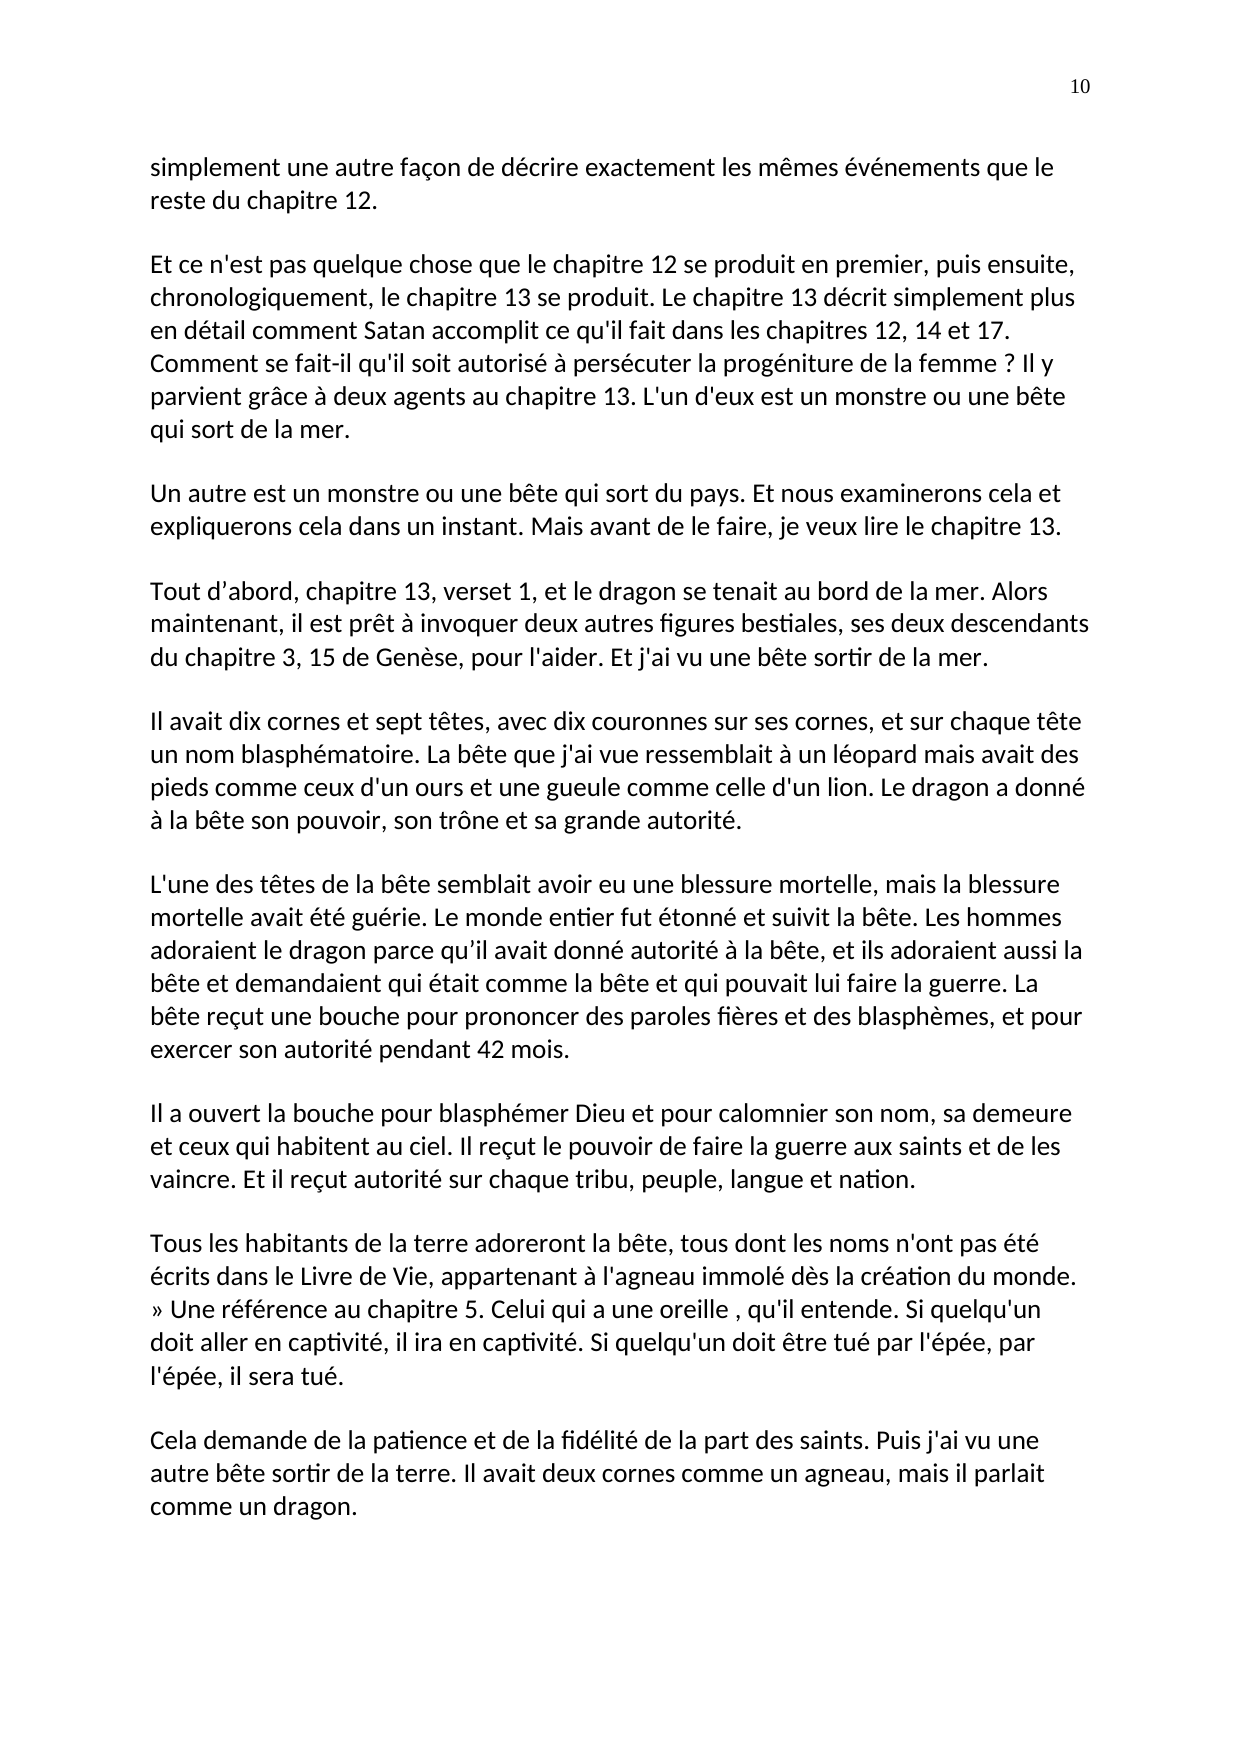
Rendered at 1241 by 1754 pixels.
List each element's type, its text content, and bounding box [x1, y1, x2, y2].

text Il avait dix cornes et sept têtes, avec dix couronnes sur ses cornes, et sur chaque tête un nom blasphématoire. La bête que j'ai vue ressemblait à un léopard mais avait des pieds comme ceux d'un ours et une gueule comme celle d'un lion. Le dragon a donné à la bête son pouvoir, son trône et sa grande autorité. [150, 704, 1090, 836]
text Tous les habitants de la terre adoreront la bête, tous dont les noms n'ont pas été écrits dans le Livre de Vie, appartenant à l'agneau immolé dès la création du monde. » Une référence au chapitre 5. Celui qui a une oreille , qu'il entende. Si quelqu'un doit aller en captivité, il ira en captivité. Si quelqu'un doit être tué par l'épée, par l'épée, il sera tué. [150, 1227, 1090, 1392]
text Tout d’abord, chapitre 13, verset 1, et le dragon se tenait au bord de la mer. Alors maintenant, il est prêt à invoquer deux autres figures bestiales, ses deux descendants du chapitre 3, 15 de Genèse, pour l'aider. Et j'ai vu une bête sortir de la mer. [150, 574, 1090, 673]
text Et ce n'est pas quelque chose que le chapitre 12 se produit en premier, puis ensuite, chronologiquement, le chapitre 13 se produit. Le chapitre 13 décrit simplement plus en détail comment Satan accomplit ce qu'il fait dans les chapitres 12, 14 et 17. Comment se fait-il qu'il soit autorisé à persécuter la progéniture de la femme ? Il y parvient grâce à deux agents au chapitre 13. L'un d'eux est un monstre ou une bête qui sort de la mer. [150, 247, 1090, 445]
text Un autre est un monstre ou une bête qui sort du pays. Et nous examinerons cela et expliquerons cela dans un instant. Mais avant de le faire, je veux lire le chapitre 13. [150, 476, 1090, 542]
text Il a ouvert la bouche pour blasphémer Dieu et pour calomnier son nom, sa demeure et ceux qui habitent au ciel. Il reçut le pouvoir de faire la guerre aux saints et de les vaincre. Et il reçut autorité sur chaque tribu, peuple, langue et nation. [150, 1096, 1090, 1195]
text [150, 150, 1090, 216]
text L'une des têtes de la bête semblait avoir eu une blessure mortelle, mais la blessure mortelle avait été guérie. Le monde entier fut étonné et suivit la bête. Les hommes adoraient le dragon parce qu’il avait donné autorité à la bête, et ils adoraient aussi la bête et demandaient qui était comme la bête et qui pouvait lui faire la guerre. La bête reçut une bouche pour prononcer des paroles fières et des blasphèmes, et pour exercer son autorité pendant 42 mois. [150, 867, 1090, 1065]
text Cela demande de la patience et de la fidélité de la part des saints. Puis j'ai vu une autre bête sortir de la terre. Il avait deux cornes comme un agneau, mais il parlait comme un dragon. [150, 1423, 1090, 1522]
